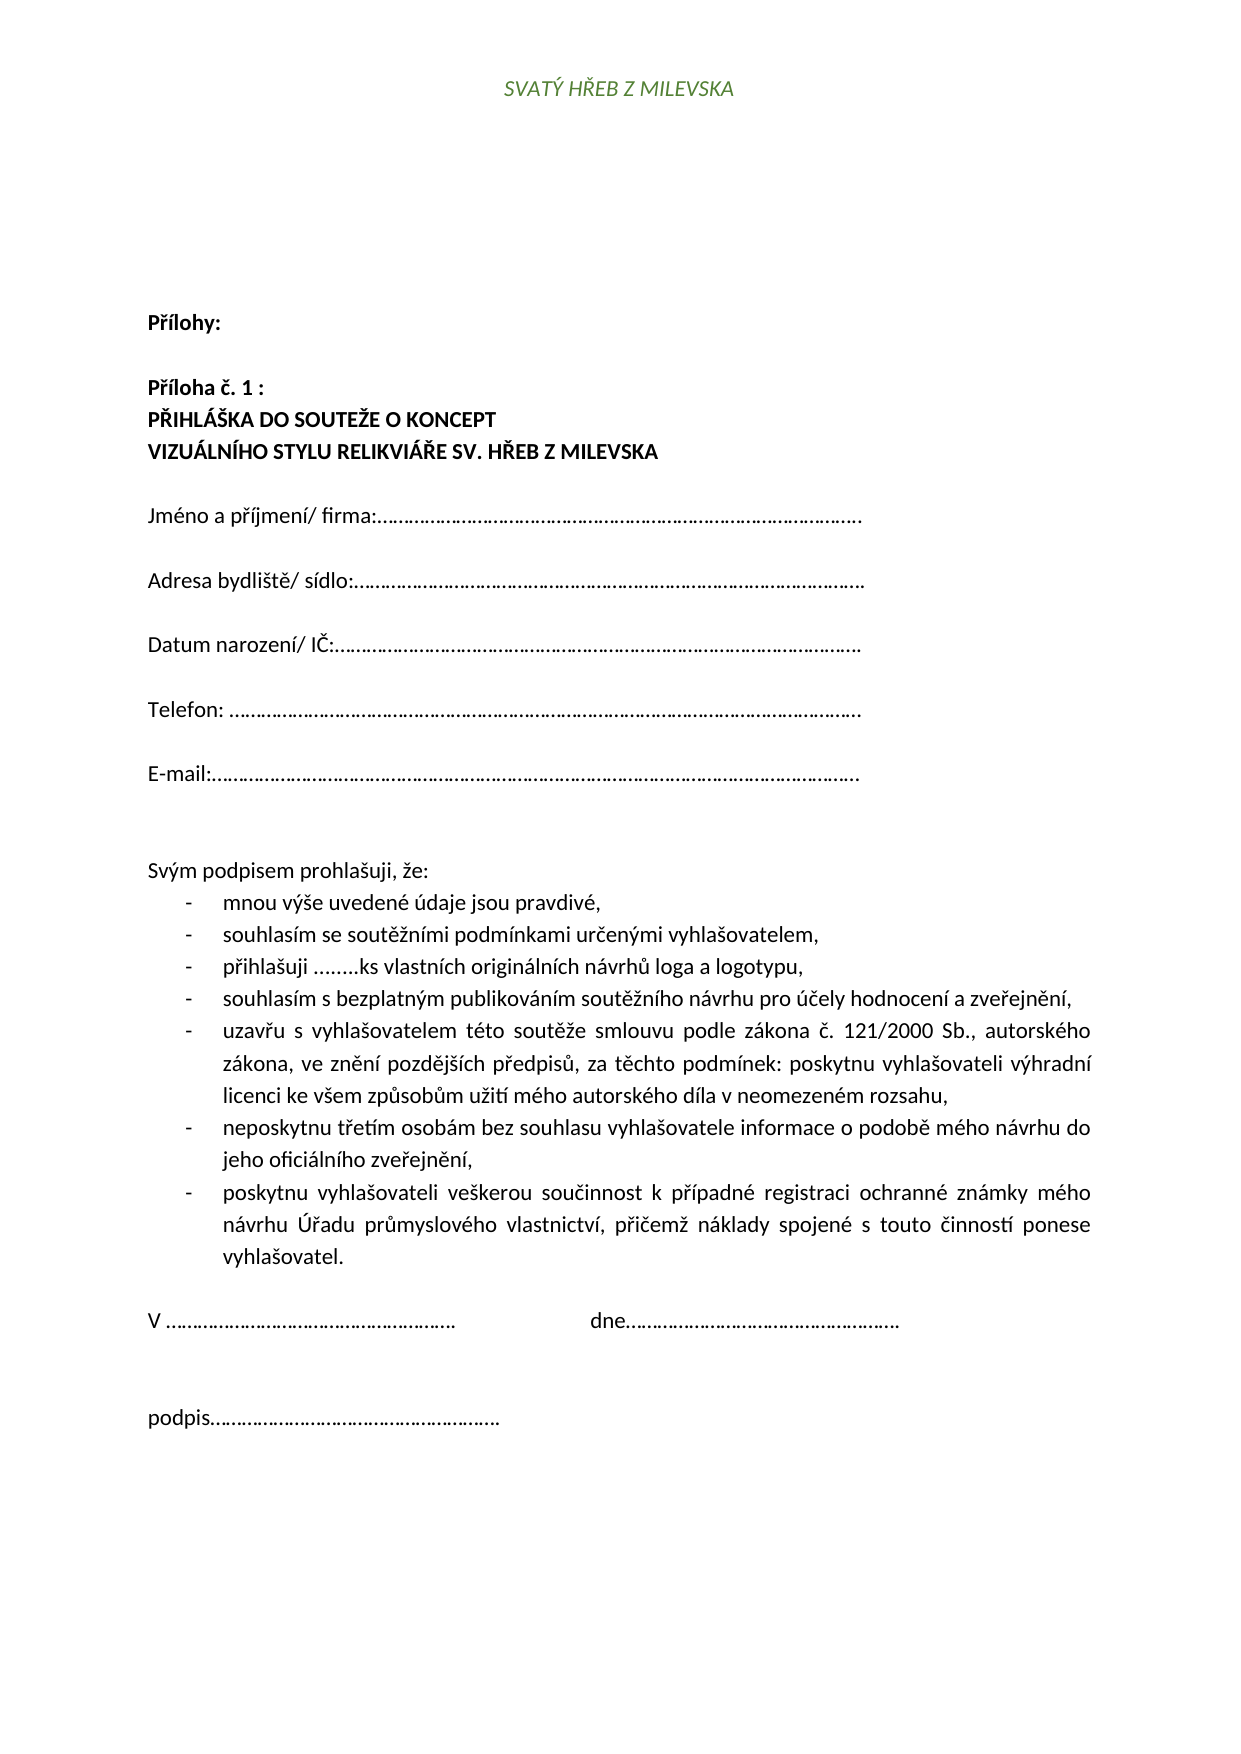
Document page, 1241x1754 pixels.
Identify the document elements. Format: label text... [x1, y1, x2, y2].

list mnou výše uvedené údaje jsou pravdivé, [185, 888, 1093, 916]
text Datum narození/ IČ:………………………………………………………………………………………. [148, 630, 1093, 658]
text Telefon: ………………………………………………………………………………………………………… [148, 695, 1093, 723]
text V ………………………………………………. dne……………………………………………. [148, 1306, 1093, 1334]
text vizuálního stylu relikviáře sv. Hřeb z Milevska [148, 437, 1093, 465]
text E-mail:…………………………………………………………………………………………………………… [148, 759, 1093, 787]
list neposkytnu třetím osobám bez souhlasu vyhlašovatele informace o podobě mého návrhu do jeho oficiálního zveřejnění, [185, 1113, 1093, 1173]
list poskytnu vyhlašovateli veškerou součinnost k případné registraci ochranné známky mého návrhu Úřadu průmyslového vlastnictví, přičemž náklady spojené s touto činností ponese vyhlašovatel. [185, 1178, 1093, 1270]
text Adresa bydliště/ sídlo:……………………………………………………………………………………. [148, 566, 1093, 594]
list uzavřu s vyhlašovatelem této soutěže smlouvu podle zákona č. 121/2000 Sb., autorského zákona, ve znění pozdějších předpisů, za těchto podmínek: poskytnu vyhlašovateli výhradní licenci ke všem způsobům užití mého autorského díla v neomezeném rozsahu, [185, 1017, 1093, 1109]
text podpis………………………………………………. [148, 1403, 1093, 1431]
list souhlasím s bezplatným publikováním soutěžního návrhu pro účely hodnocení a zveřejnění, [185, 984, 1093, 1012]
text Příloha č. 1 : [148, 373, 1093, 401]
list souhlasím se soutěžními podmínkami určenými vyhlašovatelem, [185, 920, 1093, 948]
text Svým podpisem prohlašuji, že: [148, 856, 1093, 884]
text Přílohy: [148, 308, 1093, 337]
list přihlašuji ........ks vlastních originálních návrhů loga a logotypu, [185, 952, 1093, 980]
text Jméno a příjmení/ firma:……………………………………………………………………………….. [148, 502, 1093, 530]
text PŘIHLÁŠKA DO SOUTEŽE O koncept [148, 405, 1093, 433]
